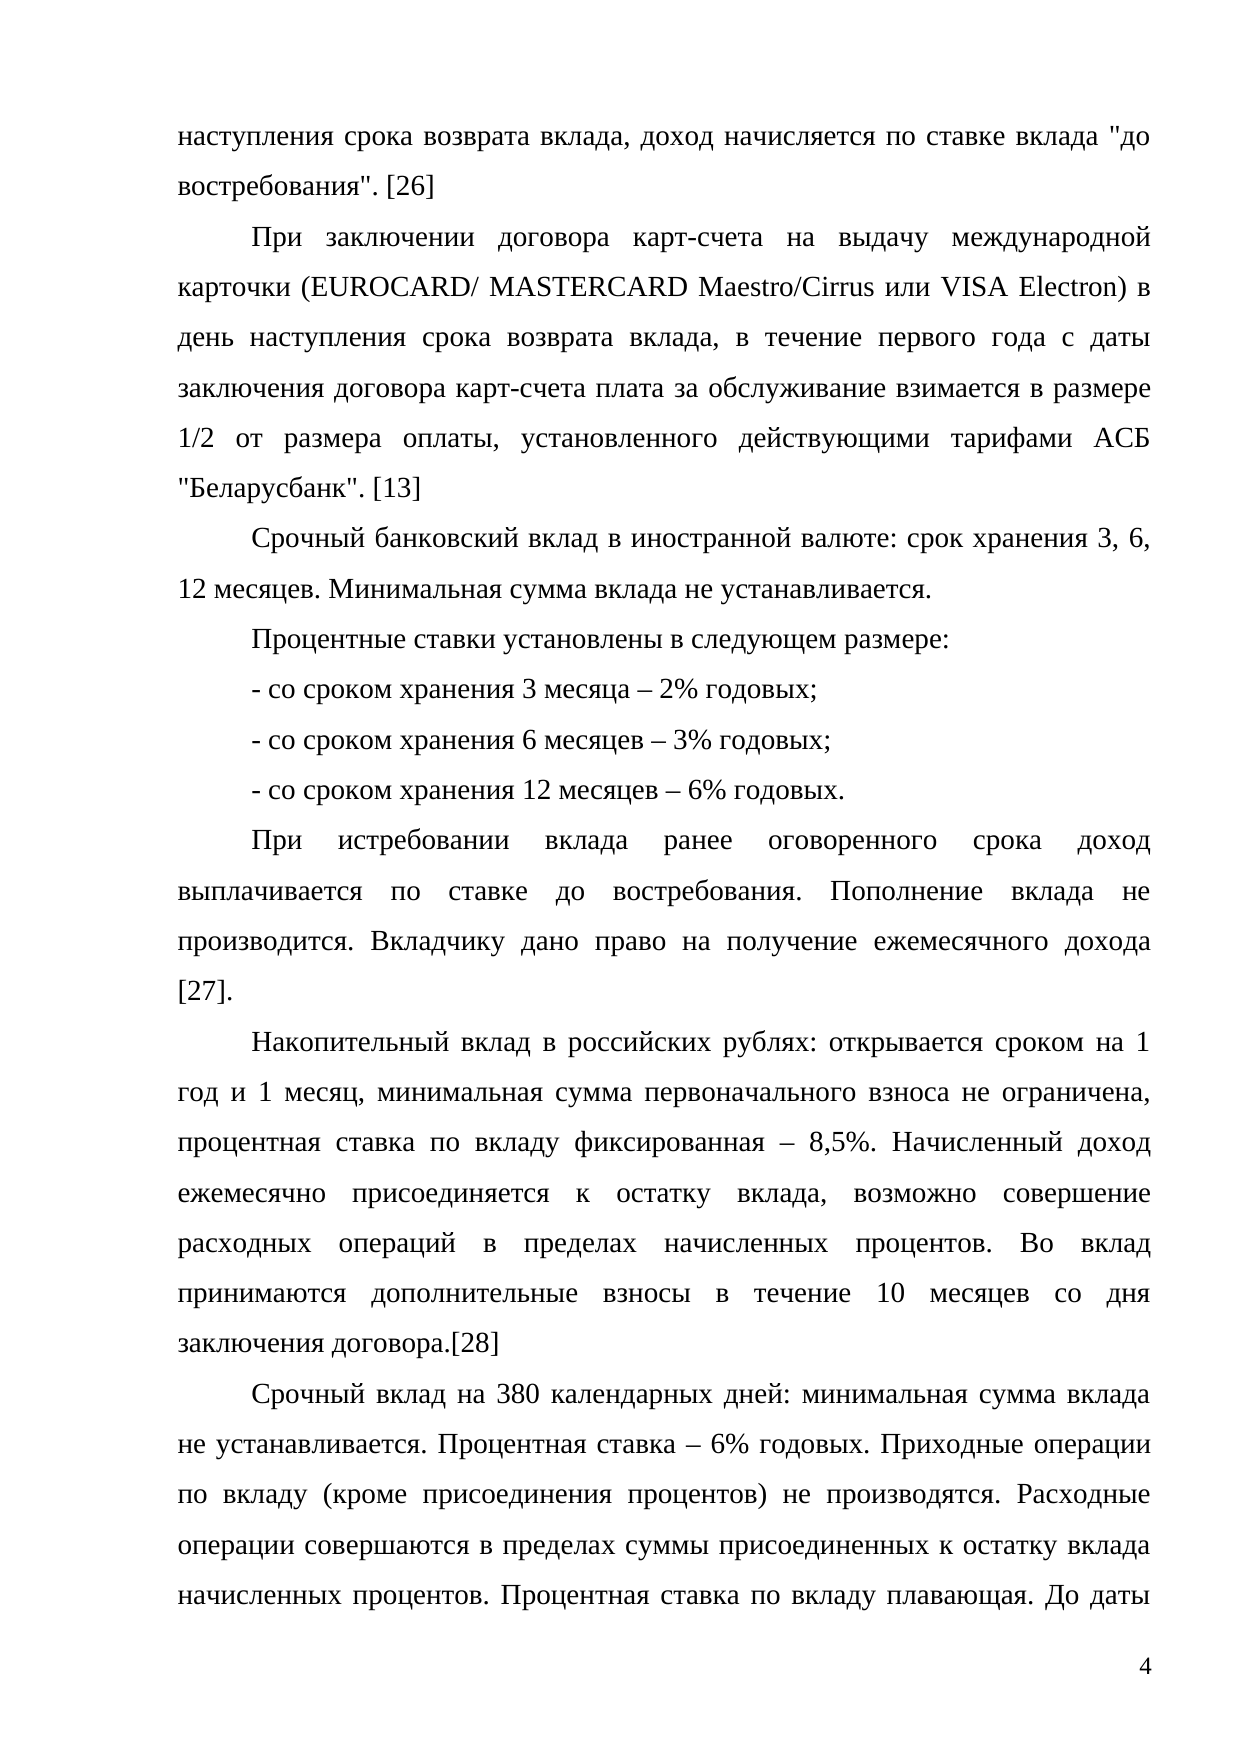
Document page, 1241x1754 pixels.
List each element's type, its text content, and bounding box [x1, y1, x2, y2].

text - со сроком хранения 12 месяцев – 6% годовых. [177, 772, 1152, 806]
text - со сроком хранения 3 месяца – 2% годовых; [177, 672, 1152, 705]
text При заключении договора карт-счета на выдачу международной карточки (EUROCARD/ MASTERCARD Maestro/Cirrus или VISA Electron) в день наступления срока возврата вклада, в течение первого года с даты заключения договора карт-счета плата за обслуживание взимается в размере 1/2 от размера оплаты, установленного действующими тарифами АСБ "Беларусбанк". [13] [177, 219, 1152, 504]
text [177, 118, 1152, 202]
text Процентные ставки установлены в следующем размере: [177, 621, 1152, 655]
text Срочный банковский вклад в иностранной валюте: срок хранения 3, 6, 12 месяцев. Минимальная сумма вклада не устанавливается. [177, 521, 1152, 604]
text При истребовании вклада ранее оговоренного срока доход выплачивается по ставке до востребования. Пополнение вклада не производится. Вкладчику дано право на получение ежемесячного дохода [27]. [177, 822, 1152, 1007]
text Накопительный вклад в российских рублях: открывается сроком на 1 год и 1 месяц, минимальная сумма первоначального взноса не ограничена, процентная ставка по вкладу фиксированная – 8,5%. Начисленный доход ежемесячно присоединяется к остатку вклада, возможно совершение расходных операций в пределах начисленных процентов. Во вклад принимаются дополнительные взносы в течение 10 месяцев со дня заключения договора.[28] [177, 1024, 1152, 1359]
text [177, 1376, 1152, 1611]
text - со сроком хранения 6 месяцев – 3% годовых; [177, 722, 1152, 755]
